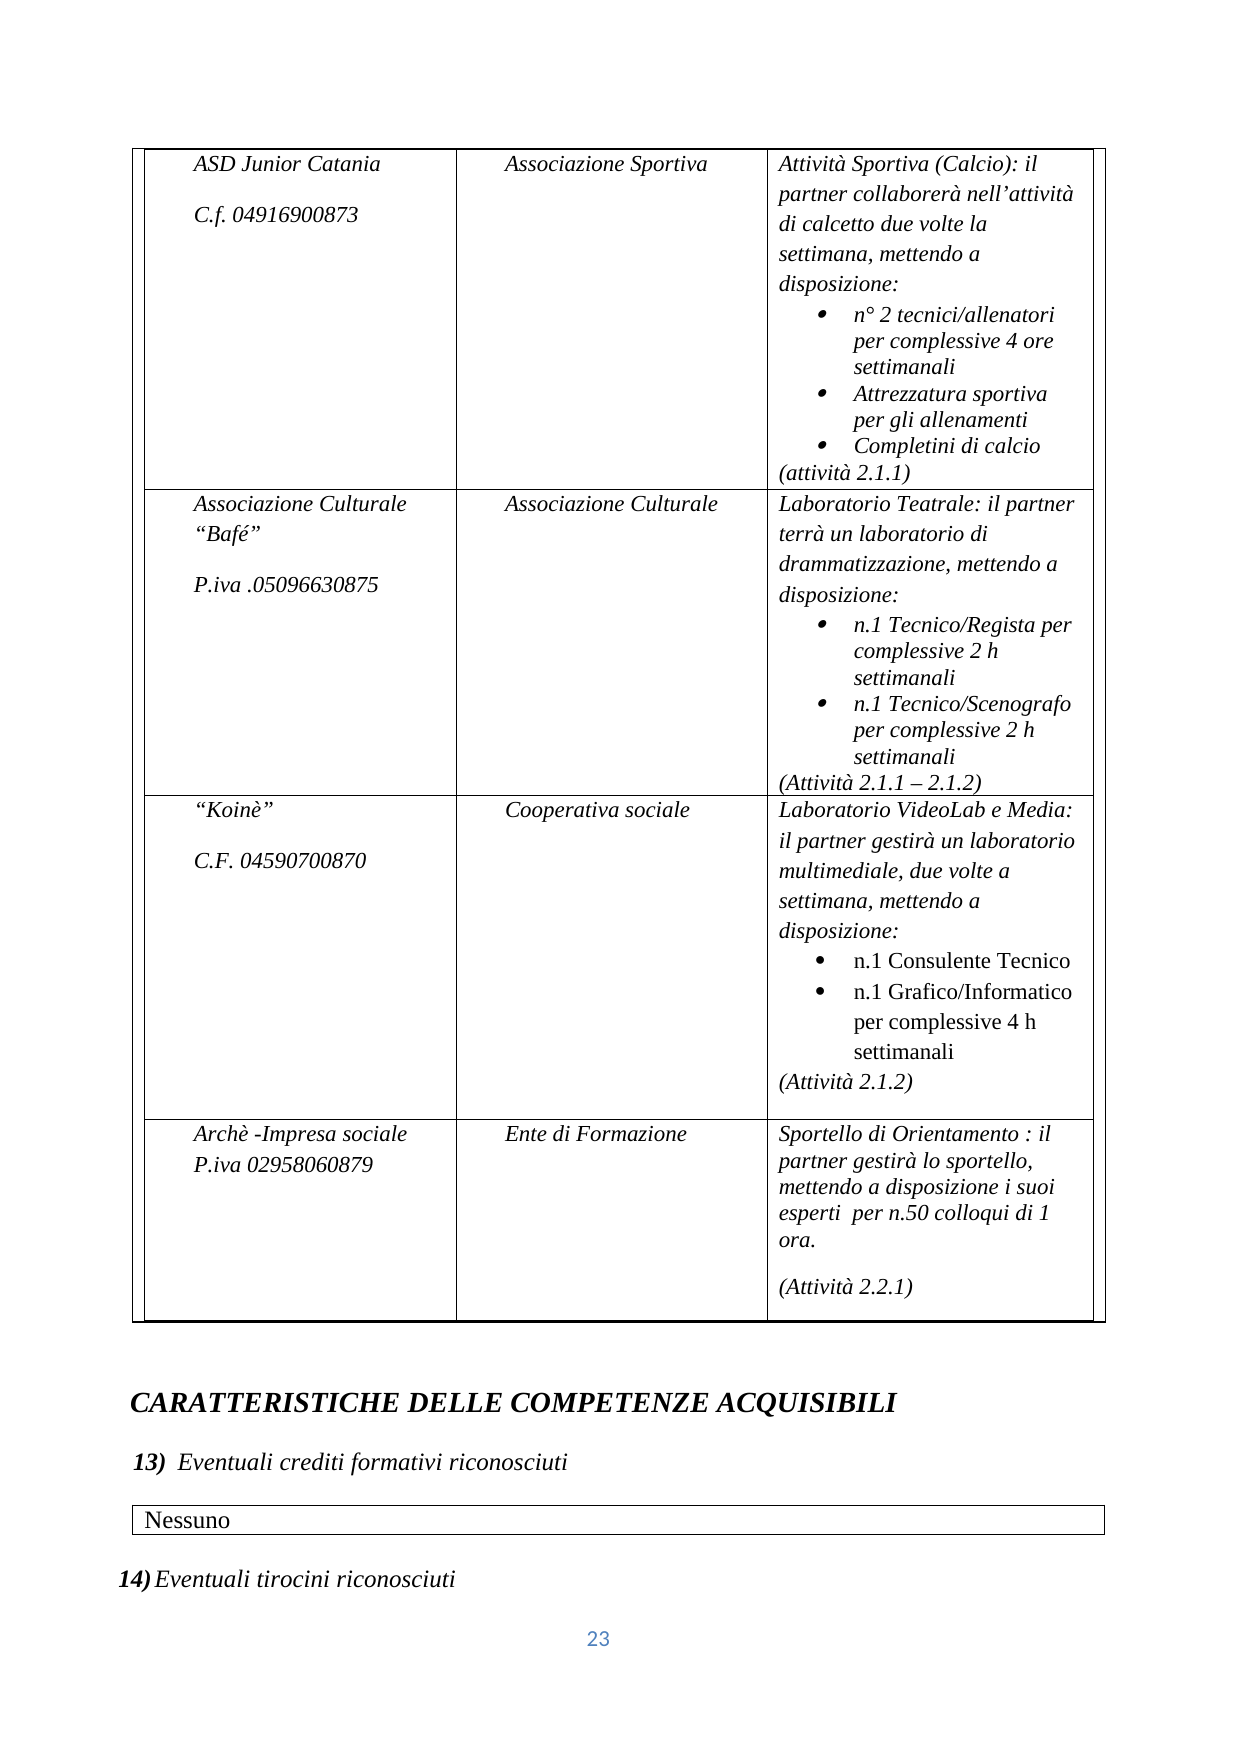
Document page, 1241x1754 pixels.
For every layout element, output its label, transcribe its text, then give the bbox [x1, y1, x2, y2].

table_header Nessuno [133, 1506, 1104, 1534]
text CARATTERISTICHE DELLE COMPETENZE ACQUISIBILI [130, 1385, 1028, 1418]
list Eventuali tirocini riconosciuti [118, 1564, 1078, 1593]
list Eventuali crediti formativi riconosciuti [133, 1447, 1078, 1476]
table_header [1094, 149, 1105, 1321]
table_header [133, 149, 144, 1321]
